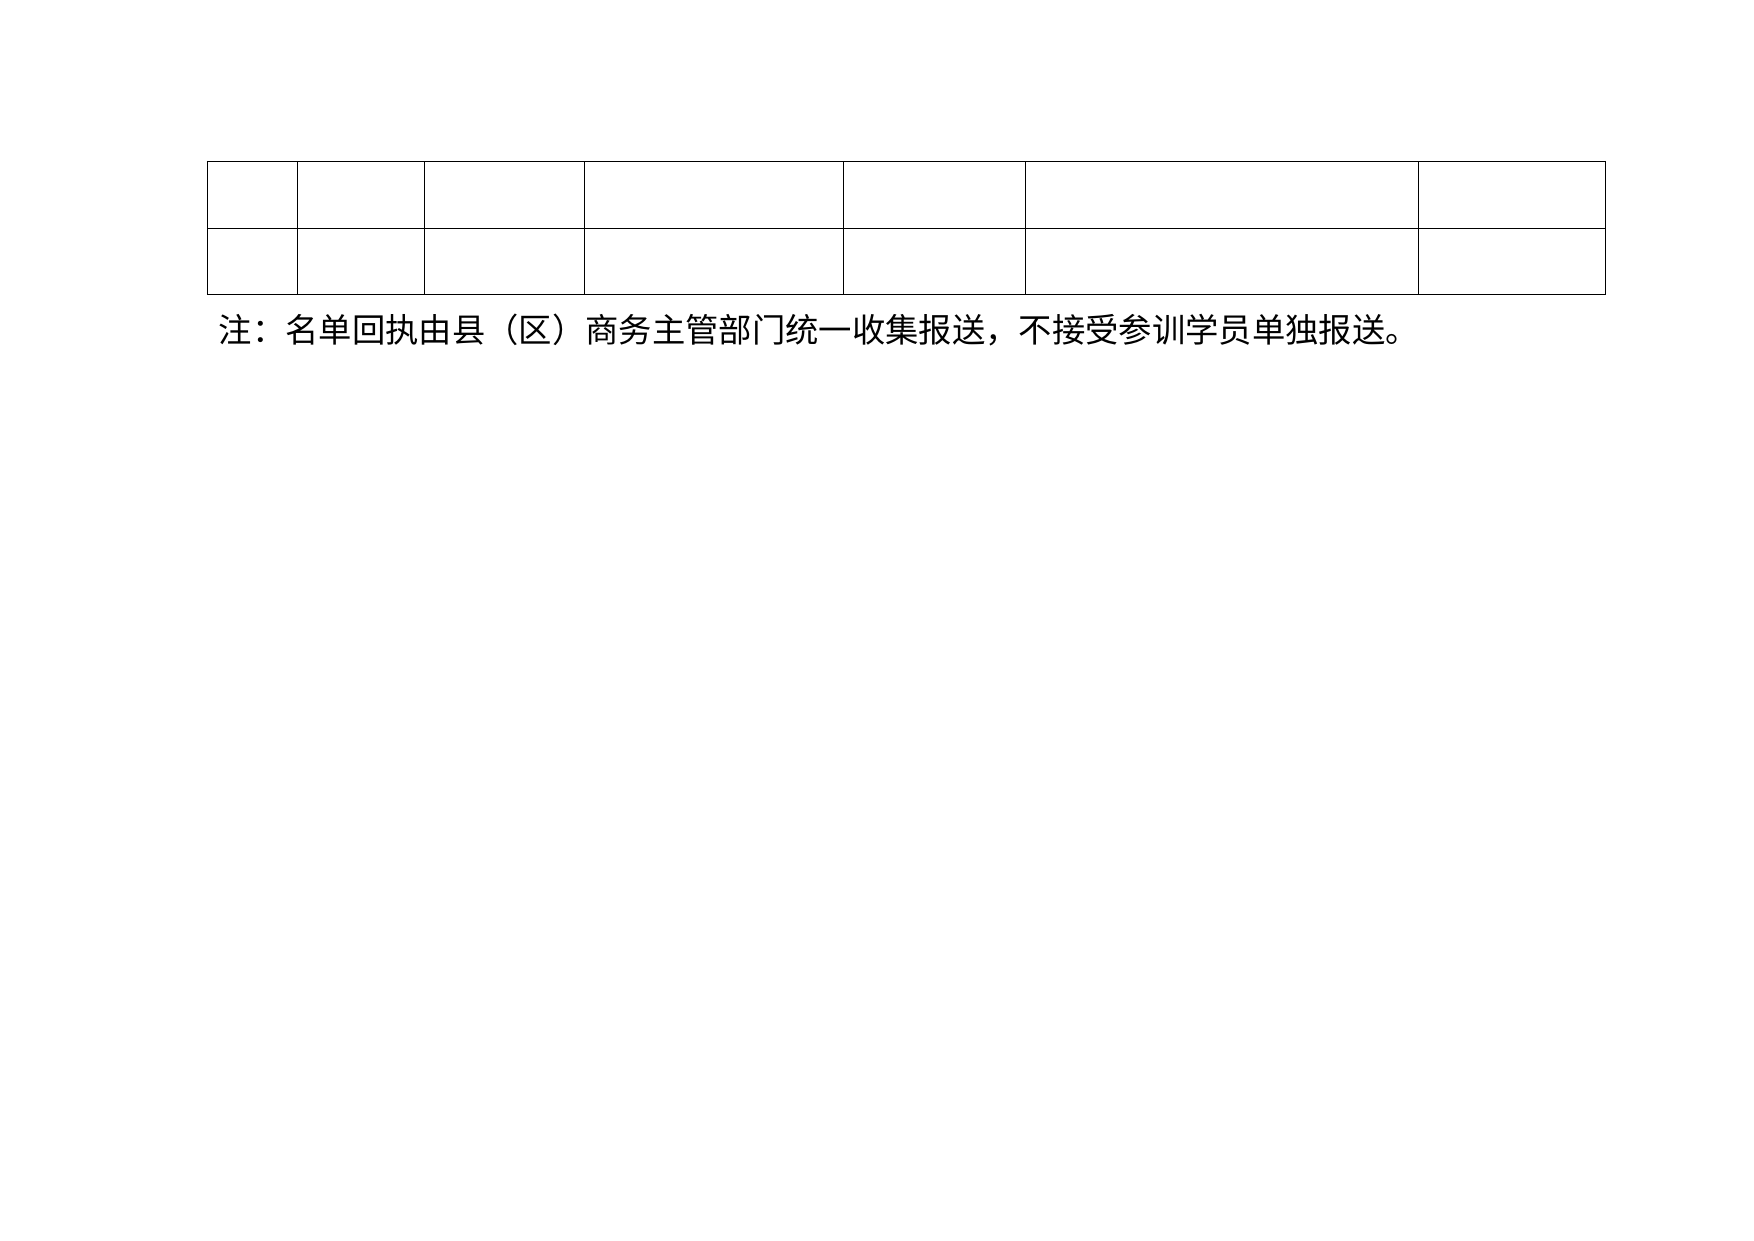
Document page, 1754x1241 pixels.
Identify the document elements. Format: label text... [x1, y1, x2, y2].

table_cell [208, 162, 297, 227]
table_cell [298, 229, 424, 294]
table_cell [1419, 229, 1605, 294]
table_cell [1419, 162, 1605, 227]
table_cell [298, 162, 424, 227]
table_cell [1026, 229, 1418, 294]
table_cell [425, 162, 584, 227]
table_cell [844, 229, 1025, 294]
text 注：名单回执由县（区）商务主管部门统一收集报送，不接受参训学员单独报送。 [218, 295, 1594, 361]
table_cell [844, 162, 1025, 227]
table_cell [1026, 162, 1418, 227]
table_cell [585, 162, 843, 227]
table_cell [585, 229, 843, 294]
table_cell [208, 229, 297, 294]
table_cell [425, 229, 584, 294]
